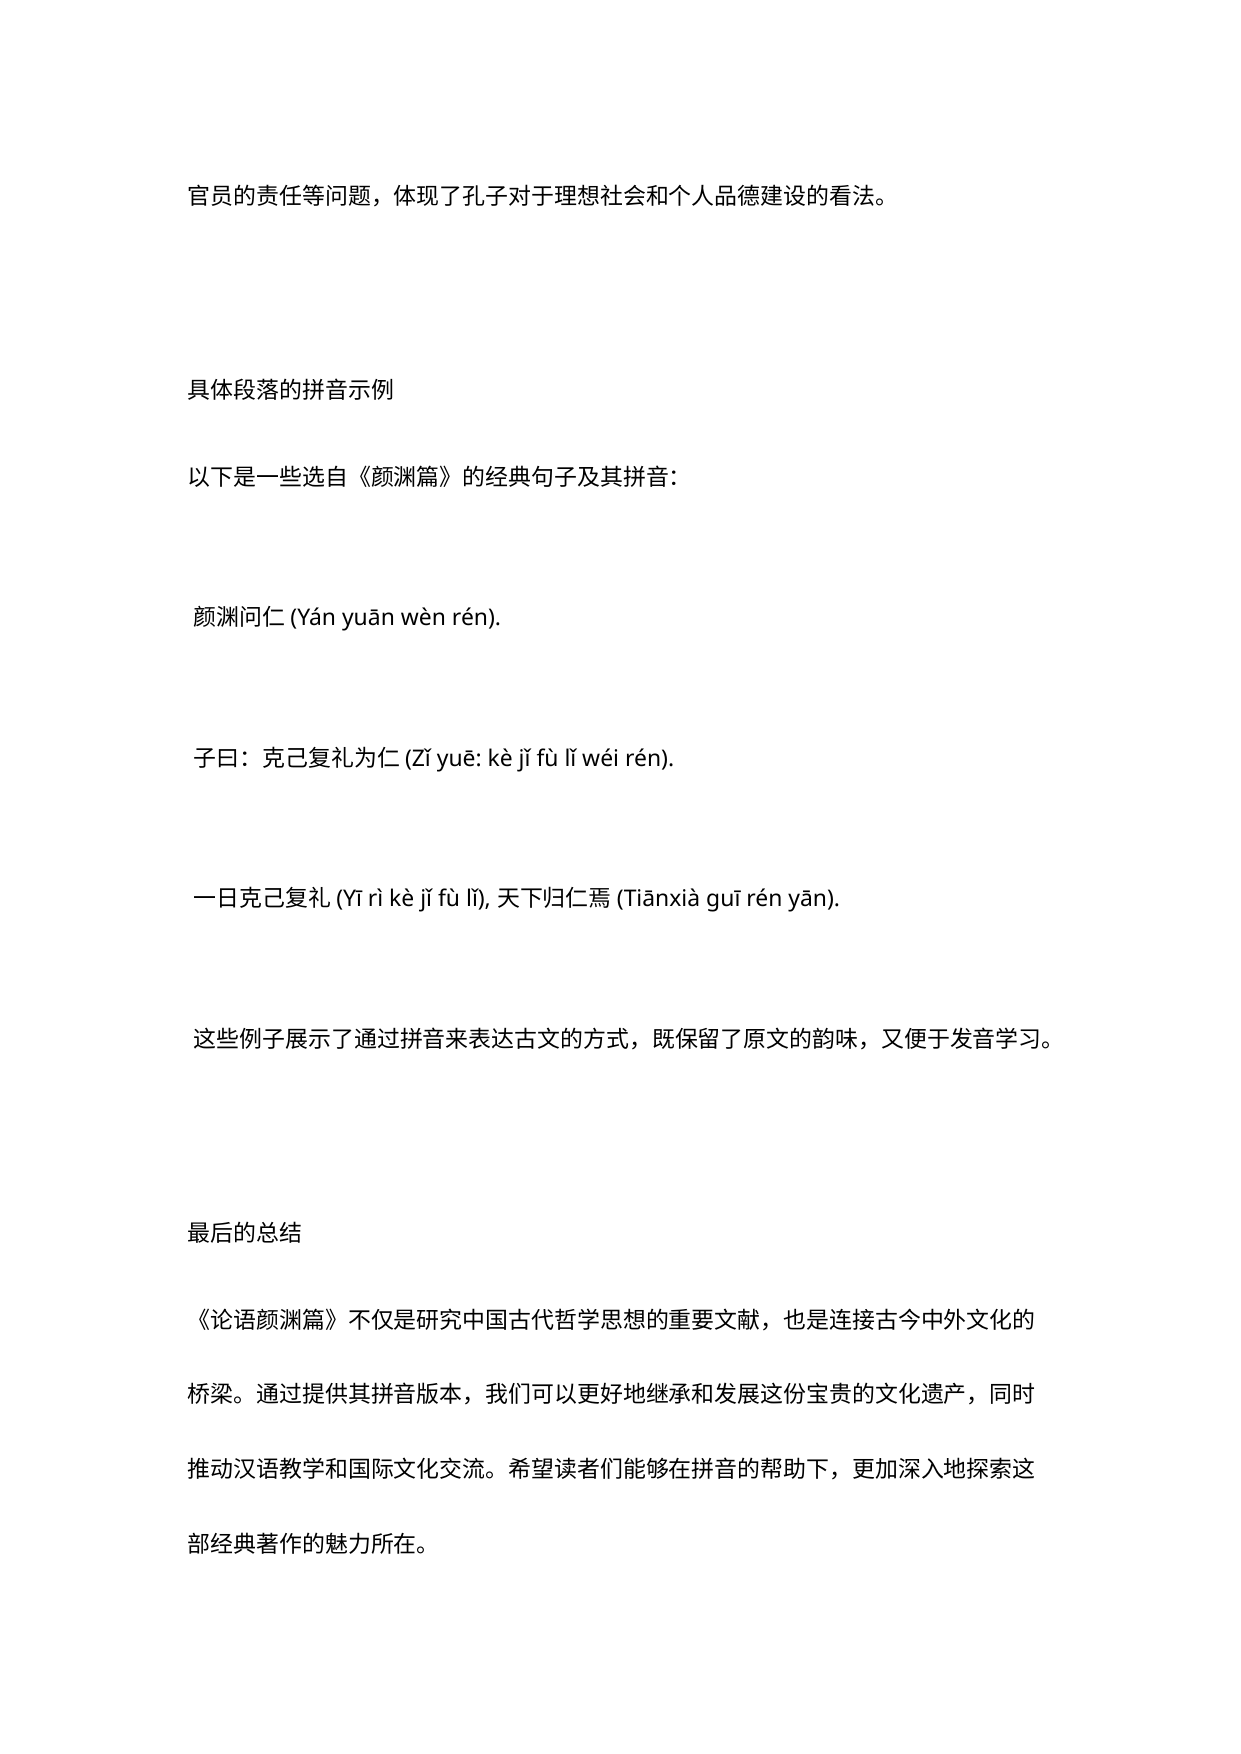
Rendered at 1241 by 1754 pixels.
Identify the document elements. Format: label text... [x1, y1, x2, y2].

text 《论语颜渊篇》不仅是研究中国古代哲学思想的重要文献，也是连接古今中外文化的桥梁。通过提供其拼音版本，我们可以更好地继承和发展这份宝贵的文化遗产，同时推动汉语教学和国际文化交流。希望读者们能够在拼音的帮助下，更加深入地探索这部经典著作的魅力所在。 [187, 1286, 1053, 1575]
text 一日克己复礼 (Yī rì kè jǐ fù lǐ), 天下归仁焉 (Tiānxià guī rén yān). [187, 864, 1053, 929]
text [187, 162, 1053, 227]
text 以下是一些选自《颜渊篇》的经典句子及其拼音： [187, 443, 1053, 508]
text 最后的总结 [187, 1199, 1053, 1264]
text 这些例子展示了通过拼音来表达古文的方式，既保留了原文的韵味，又便于发音学习。 [187, 1005, 1053, 1070]
text 颜渊问仁 (Yán yuān wèn rén). [187, 583, 1053, 648]
text 具体段落的拼音示例 [187, 356, 1053, 421]
text 子曰：克己复礼为仁 (Zǐ yuē: kè jǐ fù lǐ wéi rén). [187, 724, 1053, 789]
